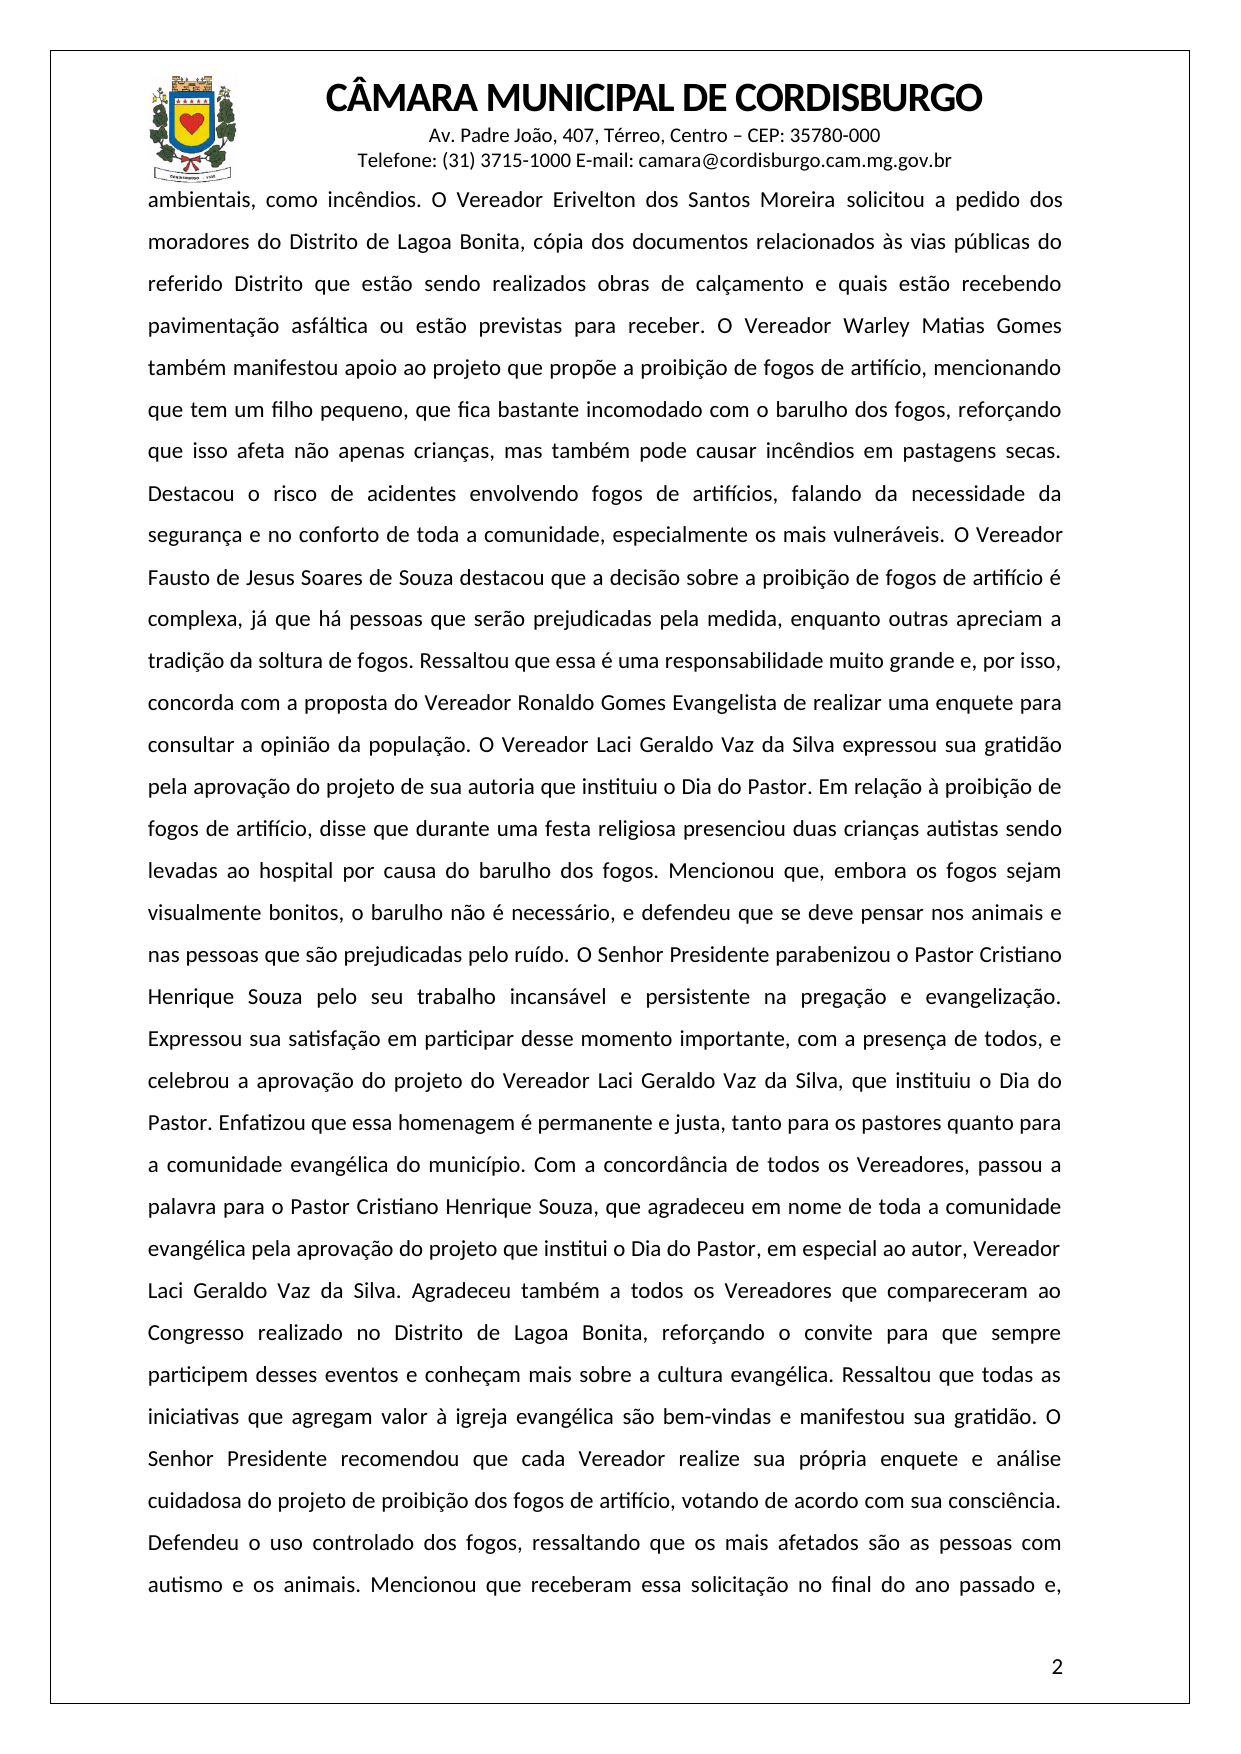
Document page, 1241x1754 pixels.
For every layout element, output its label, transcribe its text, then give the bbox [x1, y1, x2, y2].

picture [147, 73, 239, 185]
